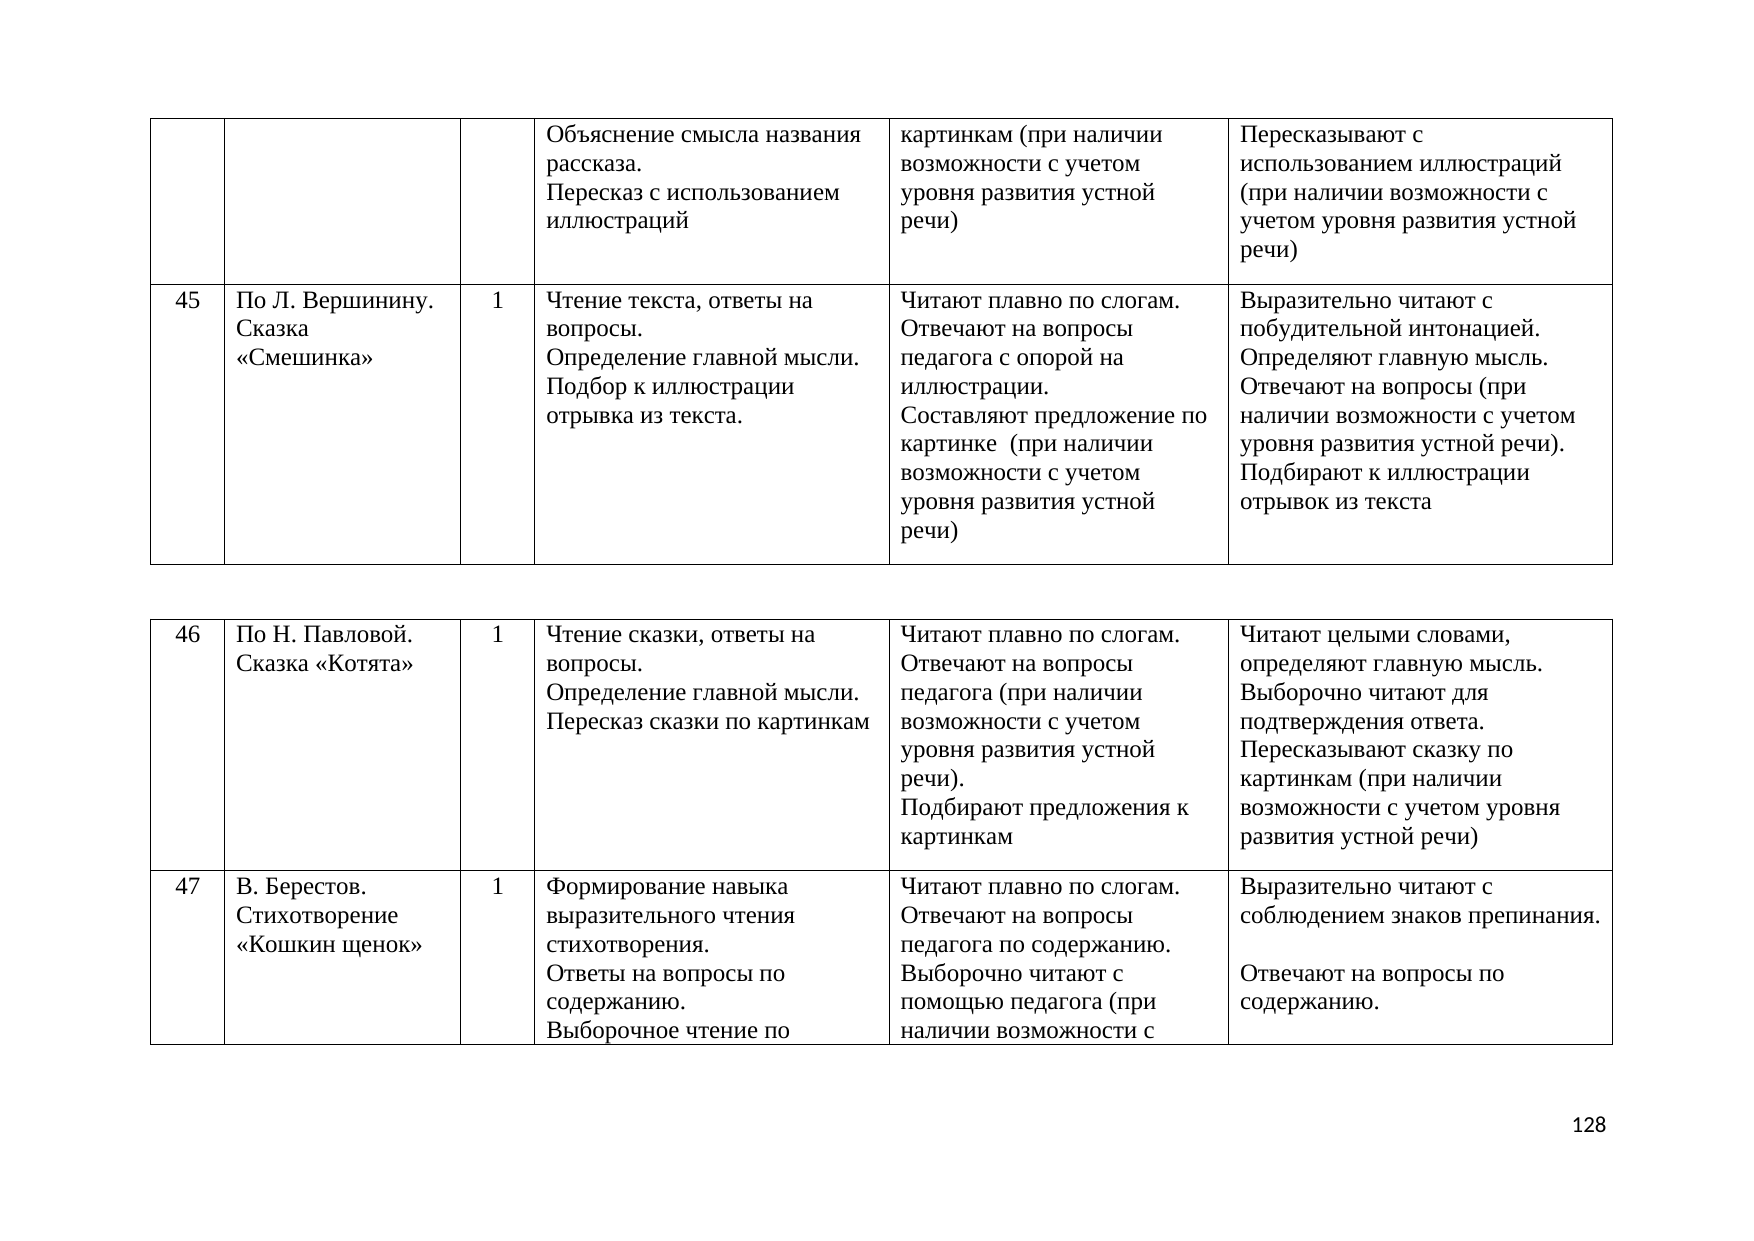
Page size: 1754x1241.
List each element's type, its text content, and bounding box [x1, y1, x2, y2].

table_cell Читают плавно по слогам. Отвечают на вопросы педагога с опорой на иллюстрации. Составляют предложение по картинке (при наличии возможности с учетом уровня развития устной речи) [890, 285, 1228, 564]
table_cell 44 [151, 119, 224, 284]
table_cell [225, 871, 460, 1044]
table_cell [1229, 119, 1612, 284]
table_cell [890, 871, 1228, 1044]
table_cell 45 [151, 285, 224, 564]
table_header По Н. Павловой. Сказка «Котята» [225, 620, 460, 870]
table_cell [890, 119, 1228, 284]
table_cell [535, 871, 889, 1044]
table_header 1 [461, 620, 534, 870]
table_cell Выразительно читают с побудительной интонацией. Определяют главную мысль. Отвечают на вопросы (при наличии возможности с учетом уровня развития устной речи). Подбирают к иллюстрации отрывок из текста [1229, 285, 1612, 564]
table_cell 1 [461, 285, 534, 564]
table_cell 1 [461, 871, 534, 1044]
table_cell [225, 119, 460, 284]
table_cell 1 [461, 119, 534, 284]
table_cell По Л. Вершинину. Сказка «Смешинка» [225, 285, 460, 564]
table_cell Чтение текста, ответы на вопросы. Определение главной мысли. Подбор к иллюстрации отрывка из текста. [535, 285, 889, 564]
table_header 46 [151, 620, 224, 870]
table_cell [1229, 871, 1612, 1044]
table_header Чтение сказки, ответы на вопросы. Определение главной мысли. Пересказ сказки по картинкам [535, 620, 889, 870]
table_header Читают целыми словами, определяют главную мысль. Выборочно читают для подтверждения ответа. Пересказывают сказку по картинкам (при наличии возможности с учетом уровня развития устной речи) [1229, 620, 1612, 870]
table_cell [535, 119, 889, 284]
table_header Читают плавно по слогам. Отвечают на вопросы педагога (при наличии возможности с учетом уровня развития устной речи). Подбирают предложения к картинкам [890, 620, 1228, 870]
table_cell 47 [151, 871, 224, 1044]
